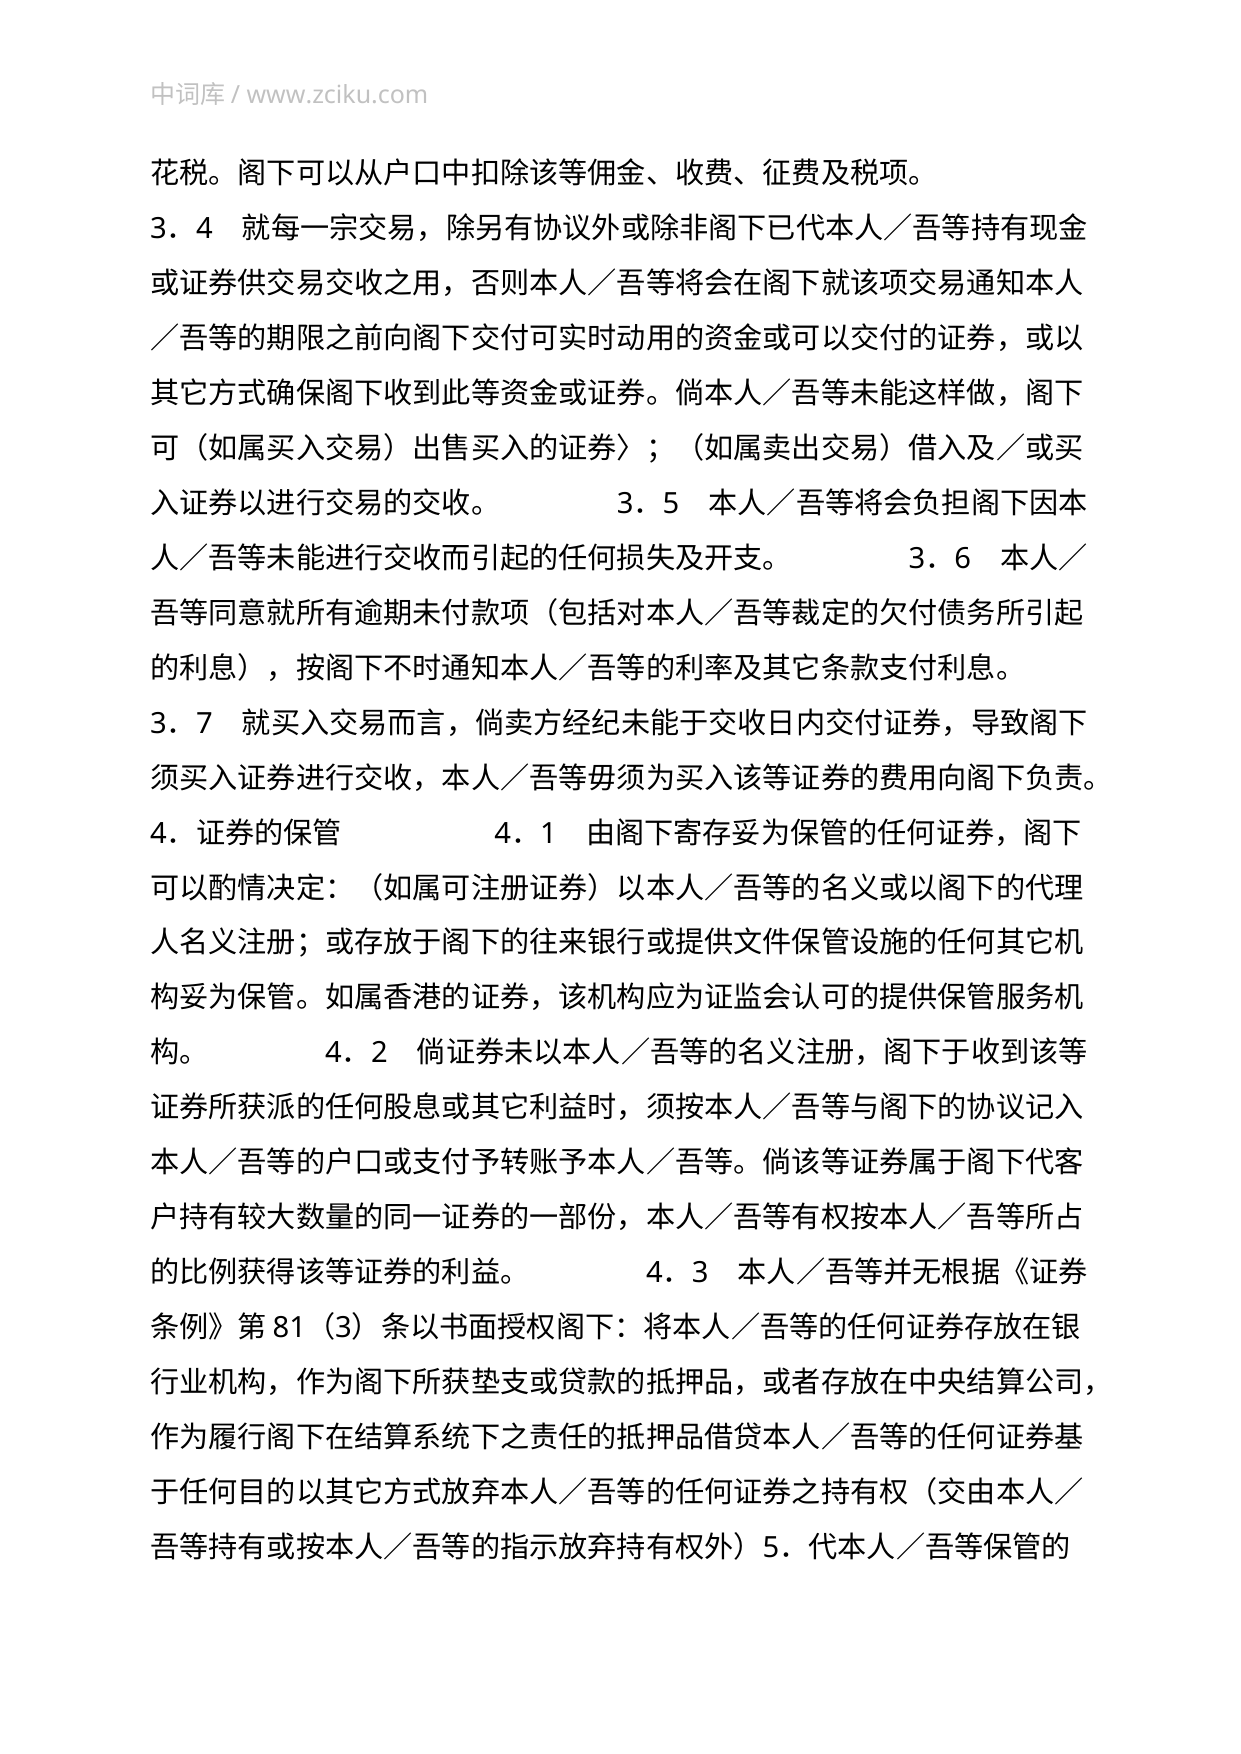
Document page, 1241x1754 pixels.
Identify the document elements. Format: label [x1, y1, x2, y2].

text [150, 150, 1090, 1566]
